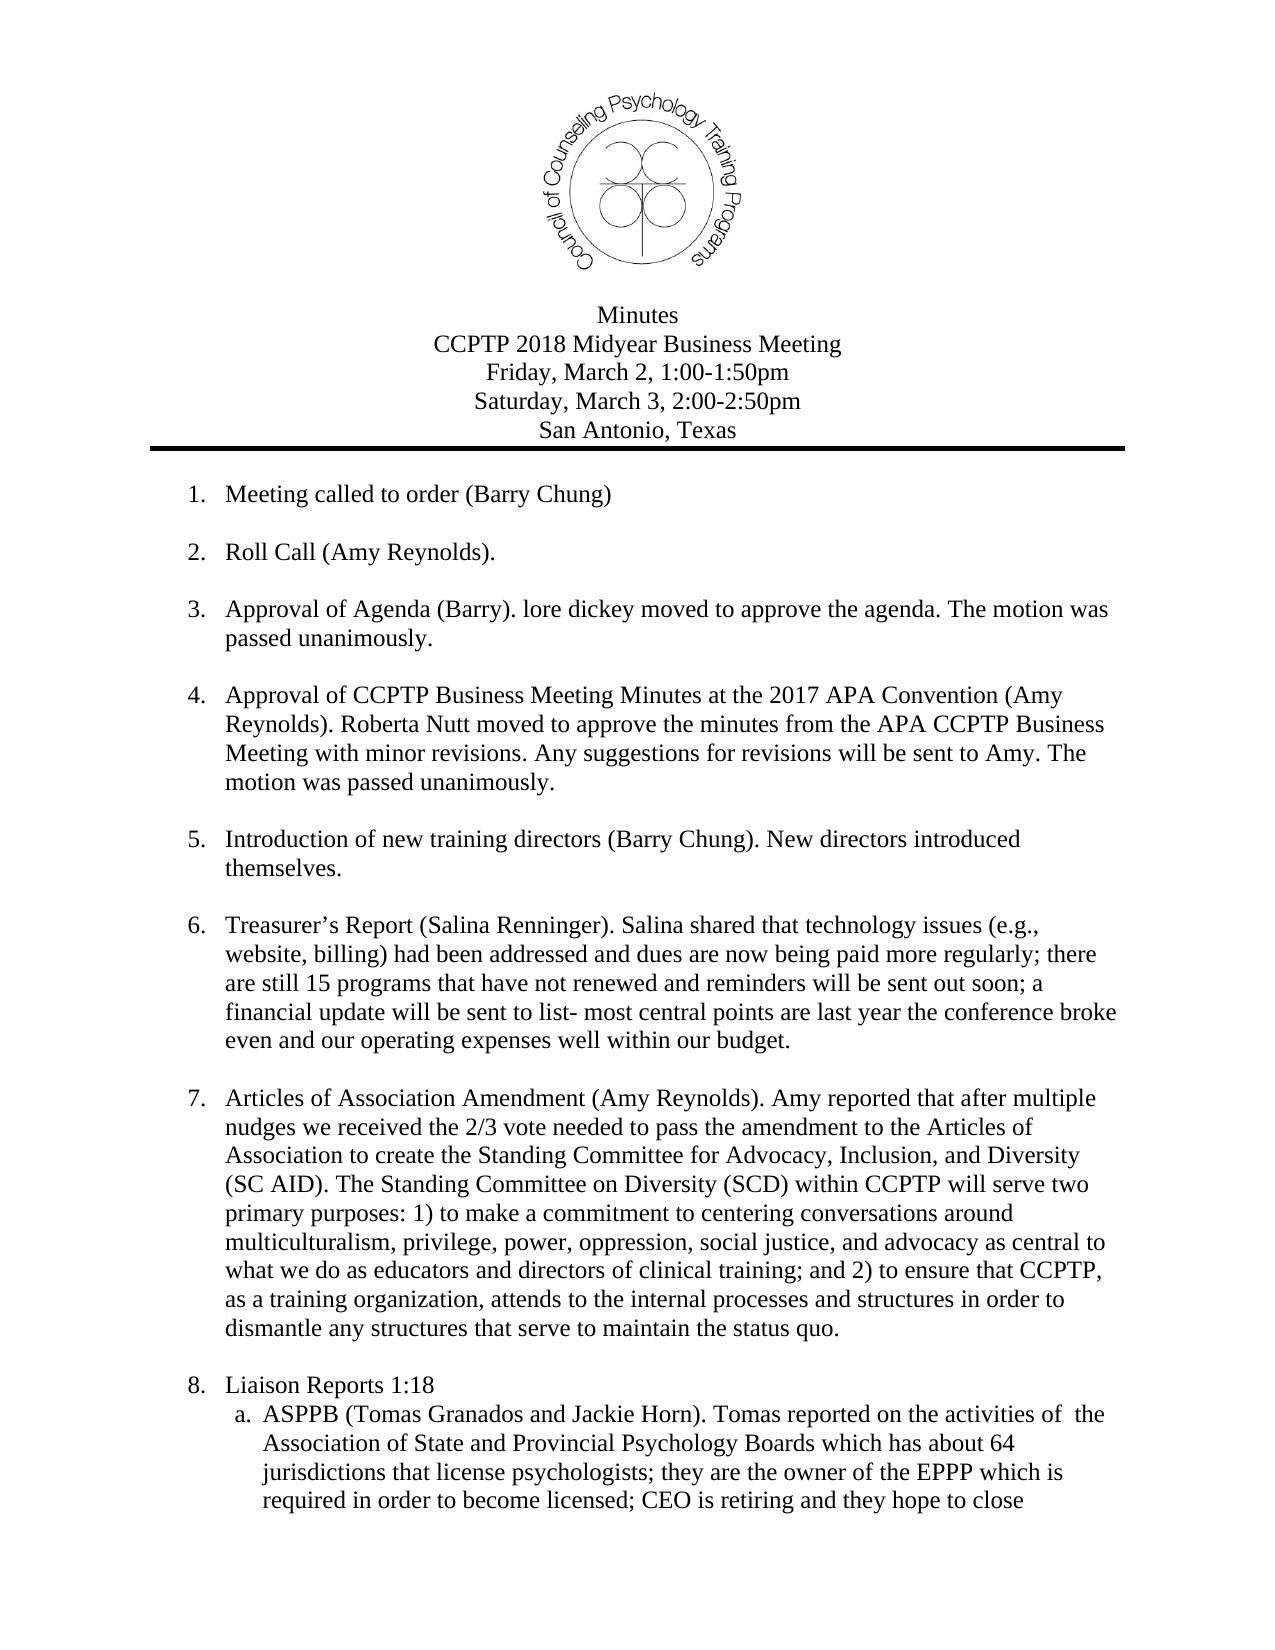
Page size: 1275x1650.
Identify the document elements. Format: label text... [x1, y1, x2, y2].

list ASPPB (Tomas Granados and Jackie Horn). Tomas reported on the activities of the Association of State and Provincial Psychology Boards which has about 64 jurisdictions that license psychologists; they are the owner of the EPPP which is required in order to become licensed; CEO is retiring and they hope to close [234, 1399, 1125, 1514]
list Liaison Reports 1:18 [187, 1371, 1125, 1399]
text San Antonio, Texas [150, 415, 1125, 446]
list Meeting called to order (Barry Chung) [187, 479, 1125, 508]
text Friday, March 2, 1:00-1:50pm [150, 357, 1125, 386]
list Approval of Agenda (Barry). lore dickey moved to approve the agenda. The motion was passed unanimously. [187, 594, 1125, 652]
list Roll Call (Amy Reynolds). [187, 537, 1125, 566]
text Saturday, March 3, 2:00-2:50pm [150, 386, 1125, 415]
list Introduction of new training directors (Barry Chung). New directors introduced themselves. [187, 824, 1125, 882]
list Treasurer’s Report (Salina Renninger). Salina shared that technology issues (e.g., website, billing) had been addressed and dues are now being paid more regularly; there are still 15 programs that have not renewed and reminders will be sent out soon; a financial update will be sent to list- most central points are last year the conference broke even and our operating expenses well within our budget. [187, 911, 1125, 1054]
text CCPTP 2018 Midyear Business Meeting [150, 329, 1125, 357]
list Articles of Association Amendment (Amy Reynolds). Amy reported that after multiple nudges we received the 2/3 vote needed to pass the amendment to the Articles of Association to create the Standing Committee for Advocacy, Inclusion, and Diversity (SC AID). The Standing Committee on Diversity (SCD) within CCPTP will serve two primary purposes: 1) to make a commitment to centering conversations around multiculturalism, privilege, power, oppression, social justice, and advocacy as central to what we do as educators and directors of clinical training; and 2) to ensure that CCPTP, as a training organization, attends to the internal processes and structures in order to dismantle any structures that serve to maintain the status quo. [187, 1083, 1125, 1342]
list Approval of CCPTP Business Meeting Minutes at the 2017 APA Convention (Amy Reynolds). Roberta Nutt moved to approve the minutes from the APA CCPTP Business Meeting with minor revisions. Any suggestions for revisions will be sent to Amy. The motion was passed unanimously. [187, 681, 1125, 796]
text Minutes [150, 300, 1125, 329]
picture [525, 75, 750, 300]
